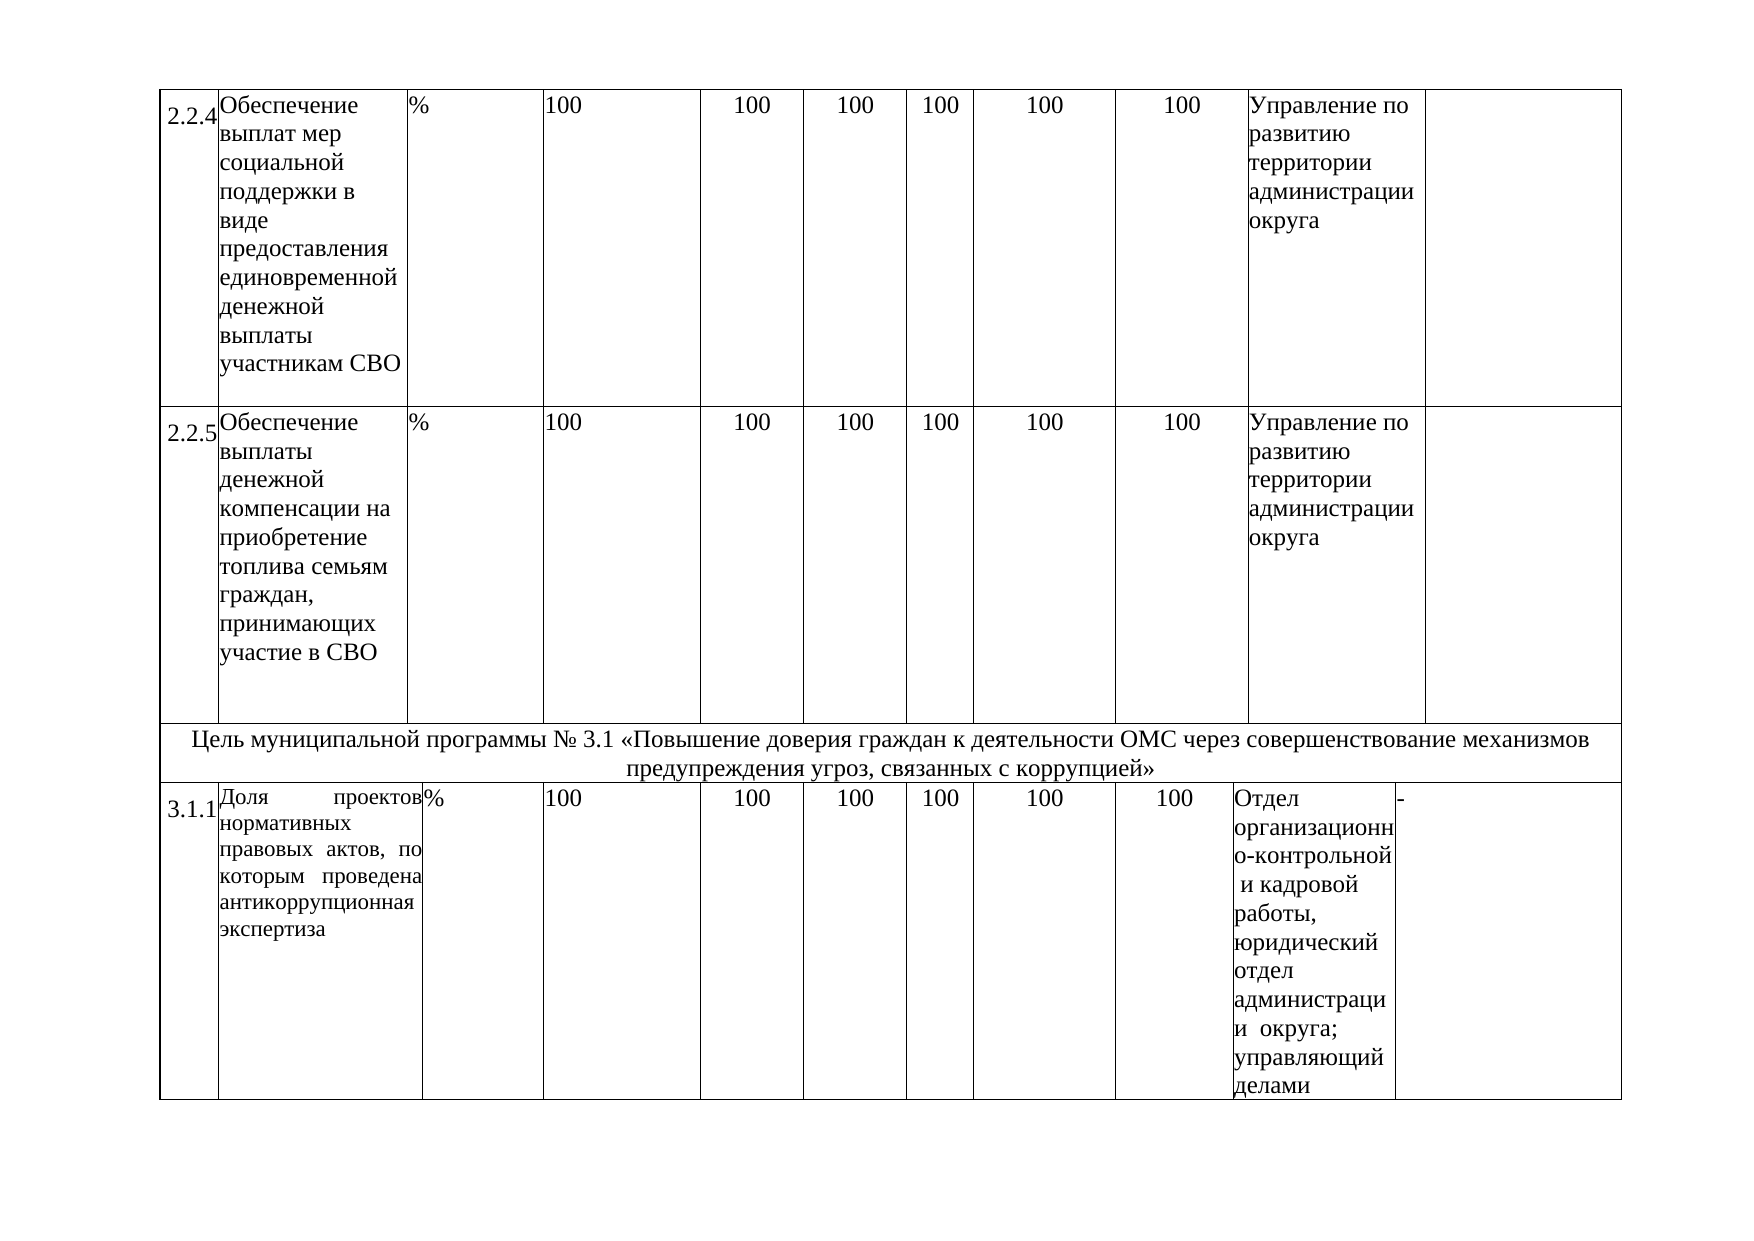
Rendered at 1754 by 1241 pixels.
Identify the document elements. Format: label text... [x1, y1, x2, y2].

table_cell Цель муниципальной программы № 3.1 «Повышение доверия граждан к деятельности ОМС через совершенствование механизмов предупреждения угроз, связанных с коррупцией» [161, 724, 1621, 782]
table_cell [1426, 90, 1621, 406]
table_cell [219, 783, 422, 1099]
table_cell % [408, 407, 543, 723]
table_cell 100 [974, 90, 1115, 406]
table_cell 3.1.1 [161, 783, 218, 1099]
table_cell 100 [1116, 407, 1248, 723]
table_cell % [408, 90, 543, 406]
table_cell Управление по развитию территории администрации округа [1249, 90, 1425, 406]
table_cell Управление по развитию территории администрации округа [1249, 407, 1425, 723]
table_cell [1426, 407, 1621, 723]
table_cell 100 [907, 783, 973, 1099]
table_cell 100 [804, 783, 906, 1099]
table_cell 2.2.4 [161, 90, 218, 406]
table_cell 100 [907, 90, 973, 406]
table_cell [1234, 783, 1395, 1099]
table_cell 100 [804, 90, 906, 406]
table_cell 100 [1116, 783, 1233, 1099]
table_cell 100 [804, 407, 906, 723]
table_cell Обеспечение выплат мер социальной поддержки в виде предоставления единовременной денежной выплаты участникам СВО [219, 90, 407, 406]
table_cell Обеспечение выплаты денежной компенсации на приобретение топлива семьям граждан, принимающих участие в СВО [219, 407, 407, 723]
table_cell % [423, 783, 543, 1099]
table_cell 100 [974, 783, 1115, 1099]
table_cell 100 [544, 783, 700, 1099]
table_cell 100 [701, 90, 803, 406]
table_cell 100 [974, 407, 1115, 723]
table_cell 100 [701, 407, 803, 723]
table_cell 100 [907, 407, 973, 723]
table_cell 100 [544, 407, 700, 723]
table_cell 2.2.5 [161, 407, 218, 723]
table_cell 100 [1116, 90, 1248, 406]
table_cell - [1396, 783, 1621, 1099]
table_cell 100 [544, 90, 700, 406]
table_cell 100 [701, 783, 803, 1099]
